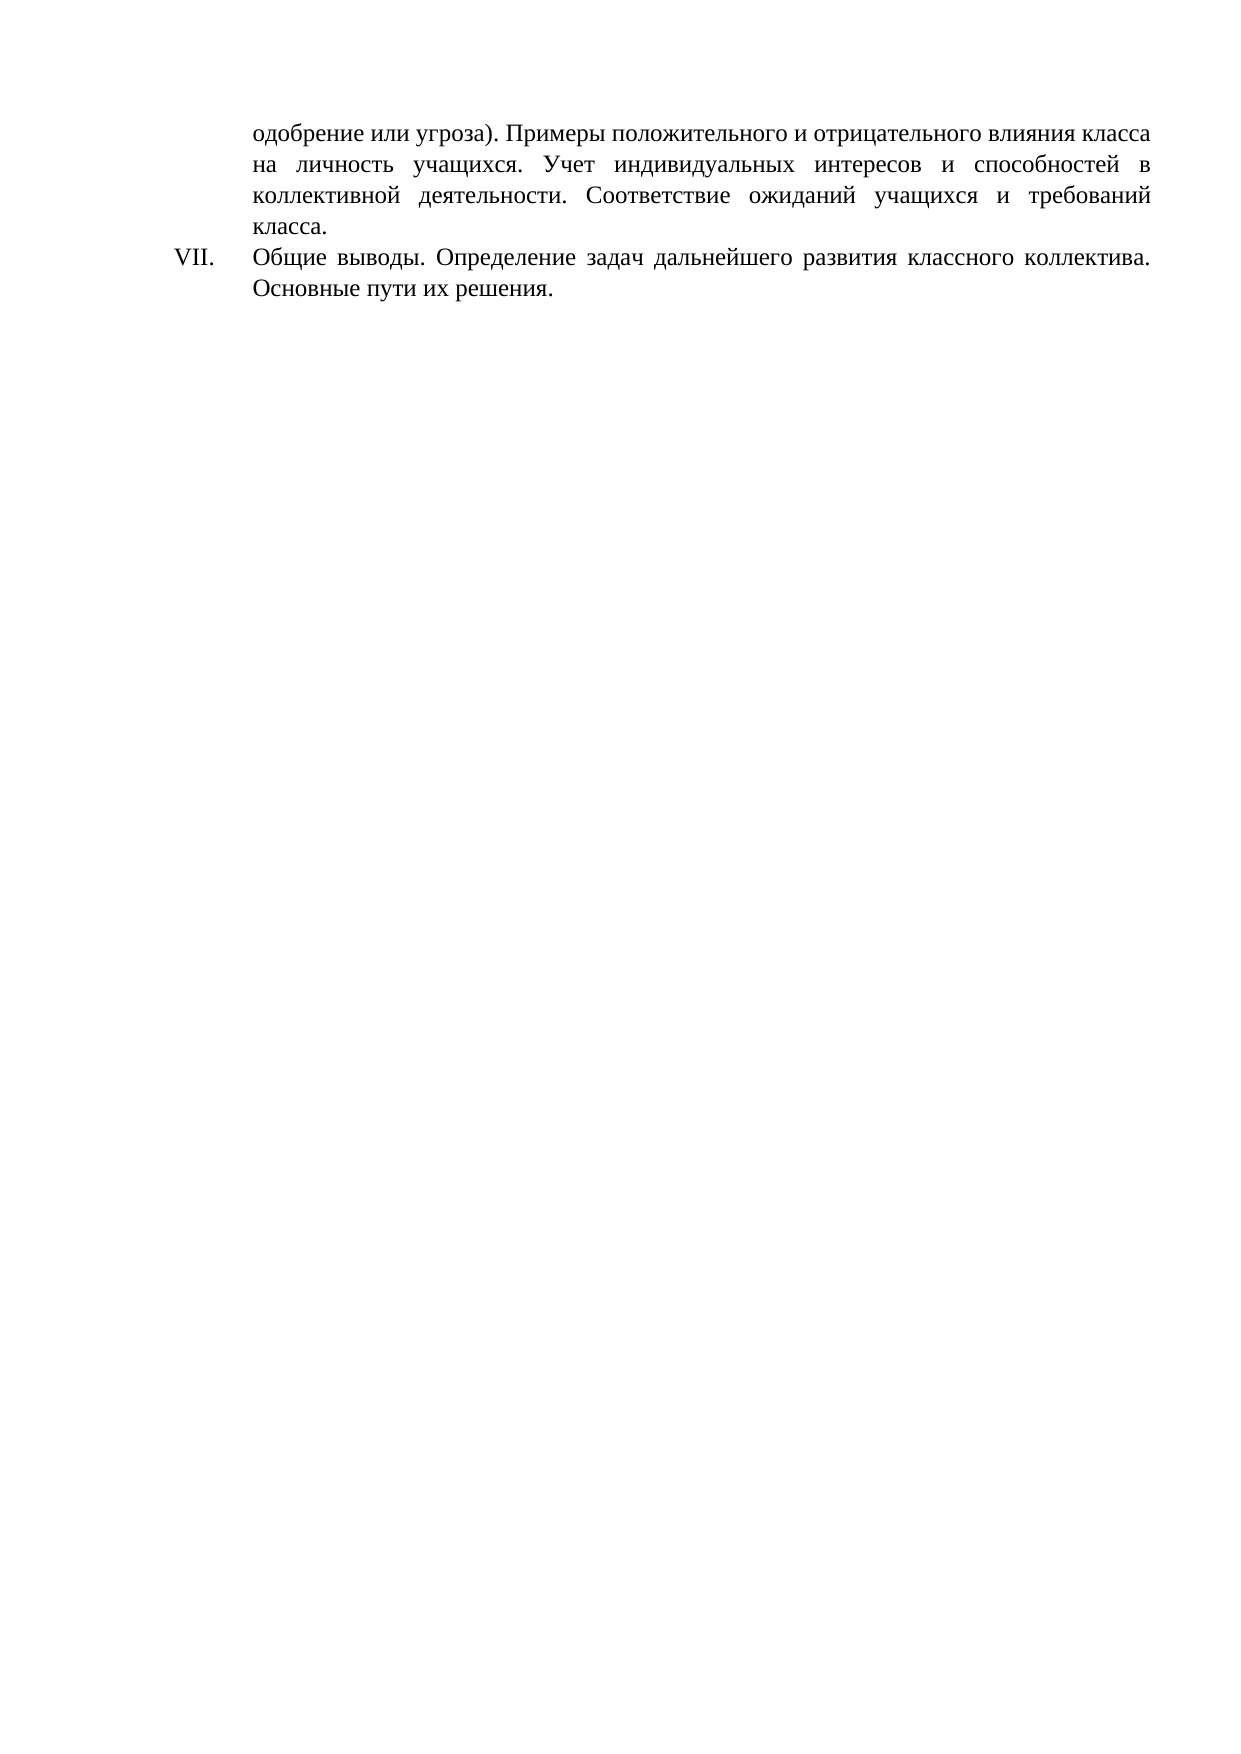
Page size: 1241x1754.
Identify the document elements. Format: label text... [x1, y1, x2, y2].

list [215, 118, 1152, 240]
list Общие выводы. Определение задач дальнейшего развития классного коллектива. Основные пути их решения. [215, 242, 1152, 302]
